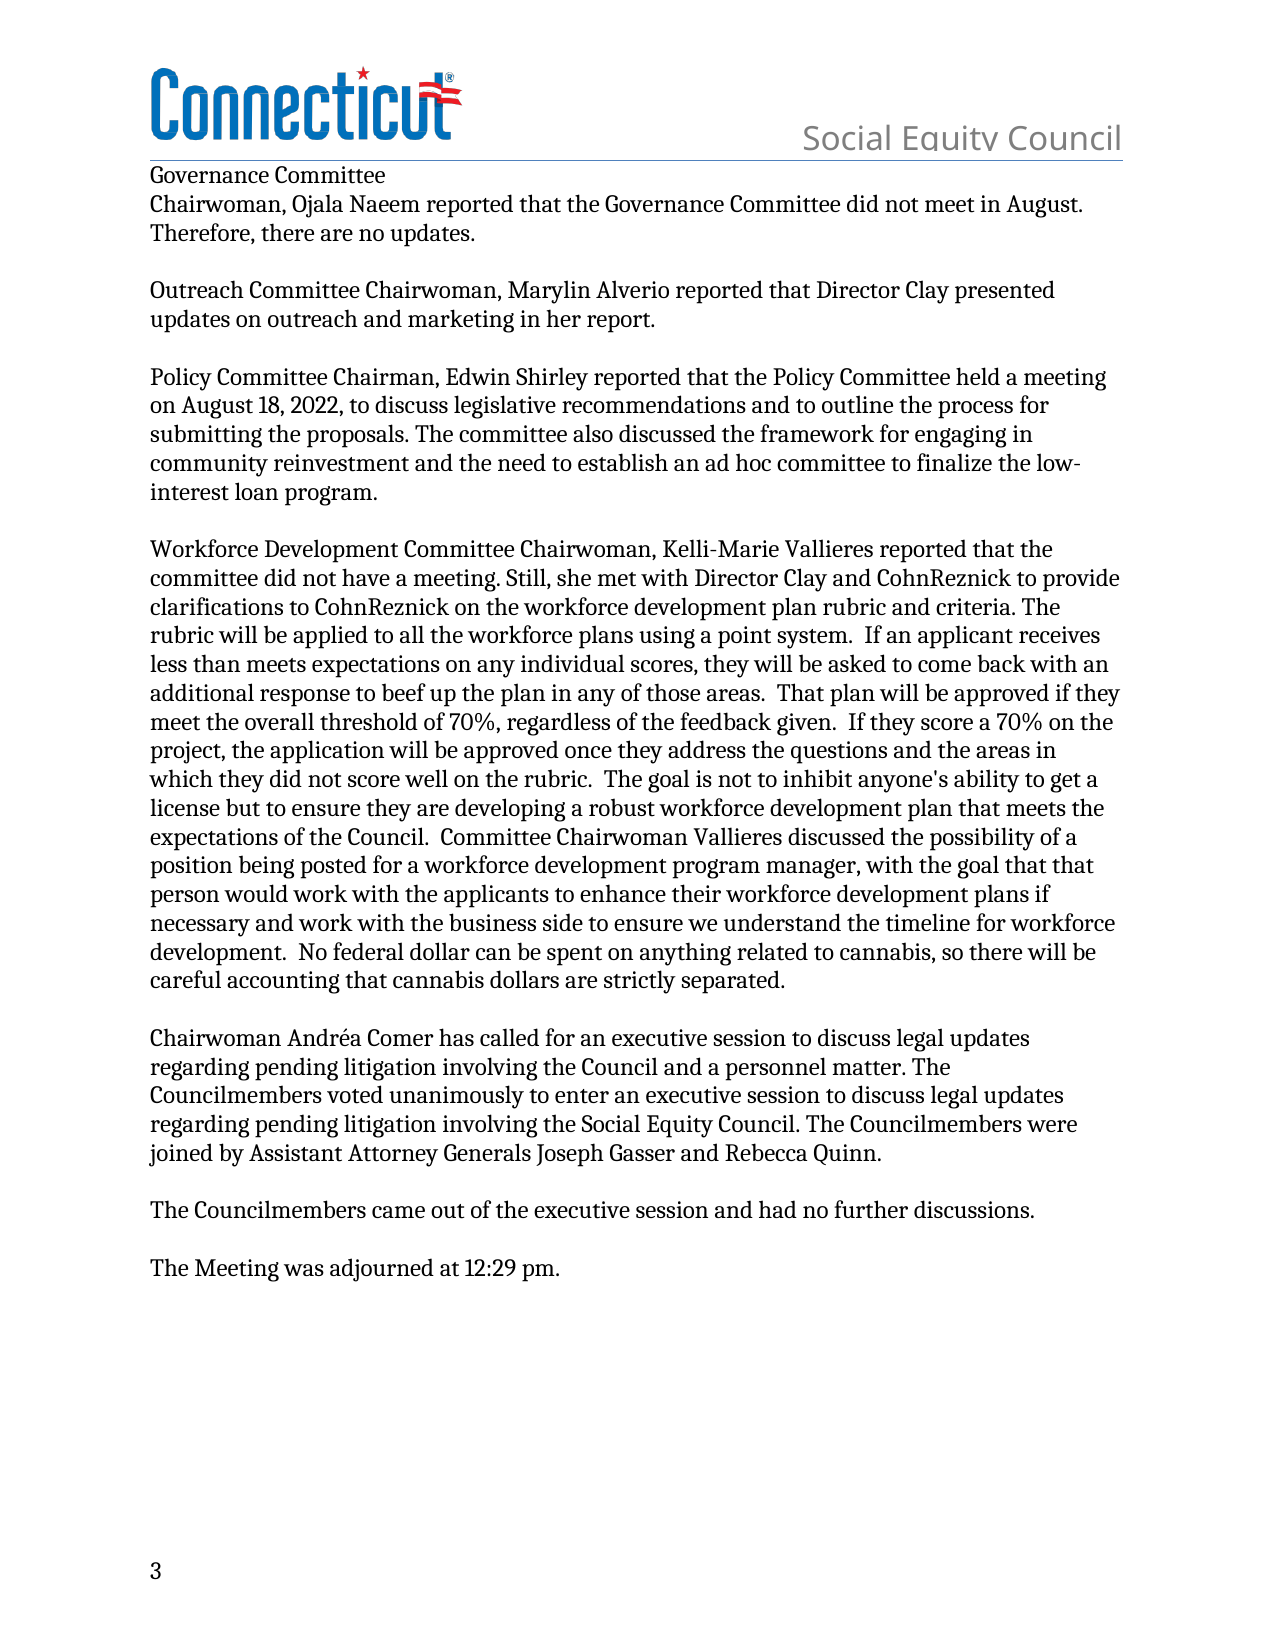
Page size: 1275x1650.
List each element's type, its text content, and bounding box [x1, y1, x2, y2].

text The Councilmembers came out of the executive session and had no further discussions. [150, 1196, 1125, 1225]
text The Meeting was adjourned at 12:29 pm. [150, 1254, 1125, 1282]
text Outreach Committee Chairwoman, Marylin Alverio reported that Director Clay presented updates on outreach and marketing in her report. [150, 276, 1125, 334]
picture [150, 64, 463, 143]
text Chairwoman Andréa Comer has called for an executive session to discuss legal updates regarding pending litigation involving the Council and a personnel matter. The Councilmembers voted unanimously to enter an executive session to discuss legal updates regarding pending litigation involving the Social Equity Council. The Councilmembers were joined by Assistant Attorney Generals Joseph Gasser and Rebecca Quinn. [150, 1024, 1125, 1167]
text Governance Committee Chairwoman, Ojala Naeem reported that the Governance Committee did not meet in August. Therefore, there are no updates. [150, 161, 1125, 247]
text Policy Committee Chairman, Edwin Shirley reported that the Policy Committee held a meeting on August 18, 2022, to discuss legislative recommendations and to outline the process for submitting the proposals. The committee also discussed the framework for engaging in community reinvestment and the need to establish an ad hoc committee to finalize the low-interest loan program. [150, 362, 1125, 506]
text Workforce Development Committee Chairwoman, Kelli-Marie Vallieres reported that the committee did not have a meeting. Still, she met with Director Clay and CohnReznick to provide clarifications to CohnReznick on the workforce development plan rubric and criteria. The rubric will be applied to all the workforce plans using a point system. If an applicant receives less than meets expectations on any individual scores, they will be asked to come back with an additional response to beef up the plan in any of those areas. That plan will be approved if they meet the overall threshold of 70%, regardless of the feedback given. If they score a 70% on the project, the application will be approved once they address the questions and the areas in which they did not score well on the rubric. The goal is not to inhibit anyone's ability to get a license but to ensure they are developing a robust workforce development plan that meets the expectations of the Council. Committee Chairwoman Vallieres discussed the possibility of a position being posted for a workforce development program manager, with the goal that that person would work with the applicants to enhance their workforce development plans if necessary and work with the business side to ensure we understand the timeline for workforce development. No federal dollar can be spent on anything related to cannabis, so there will be careful accounting that cannabis dollars are strictly separated. [150, 535, 1125, 995]
